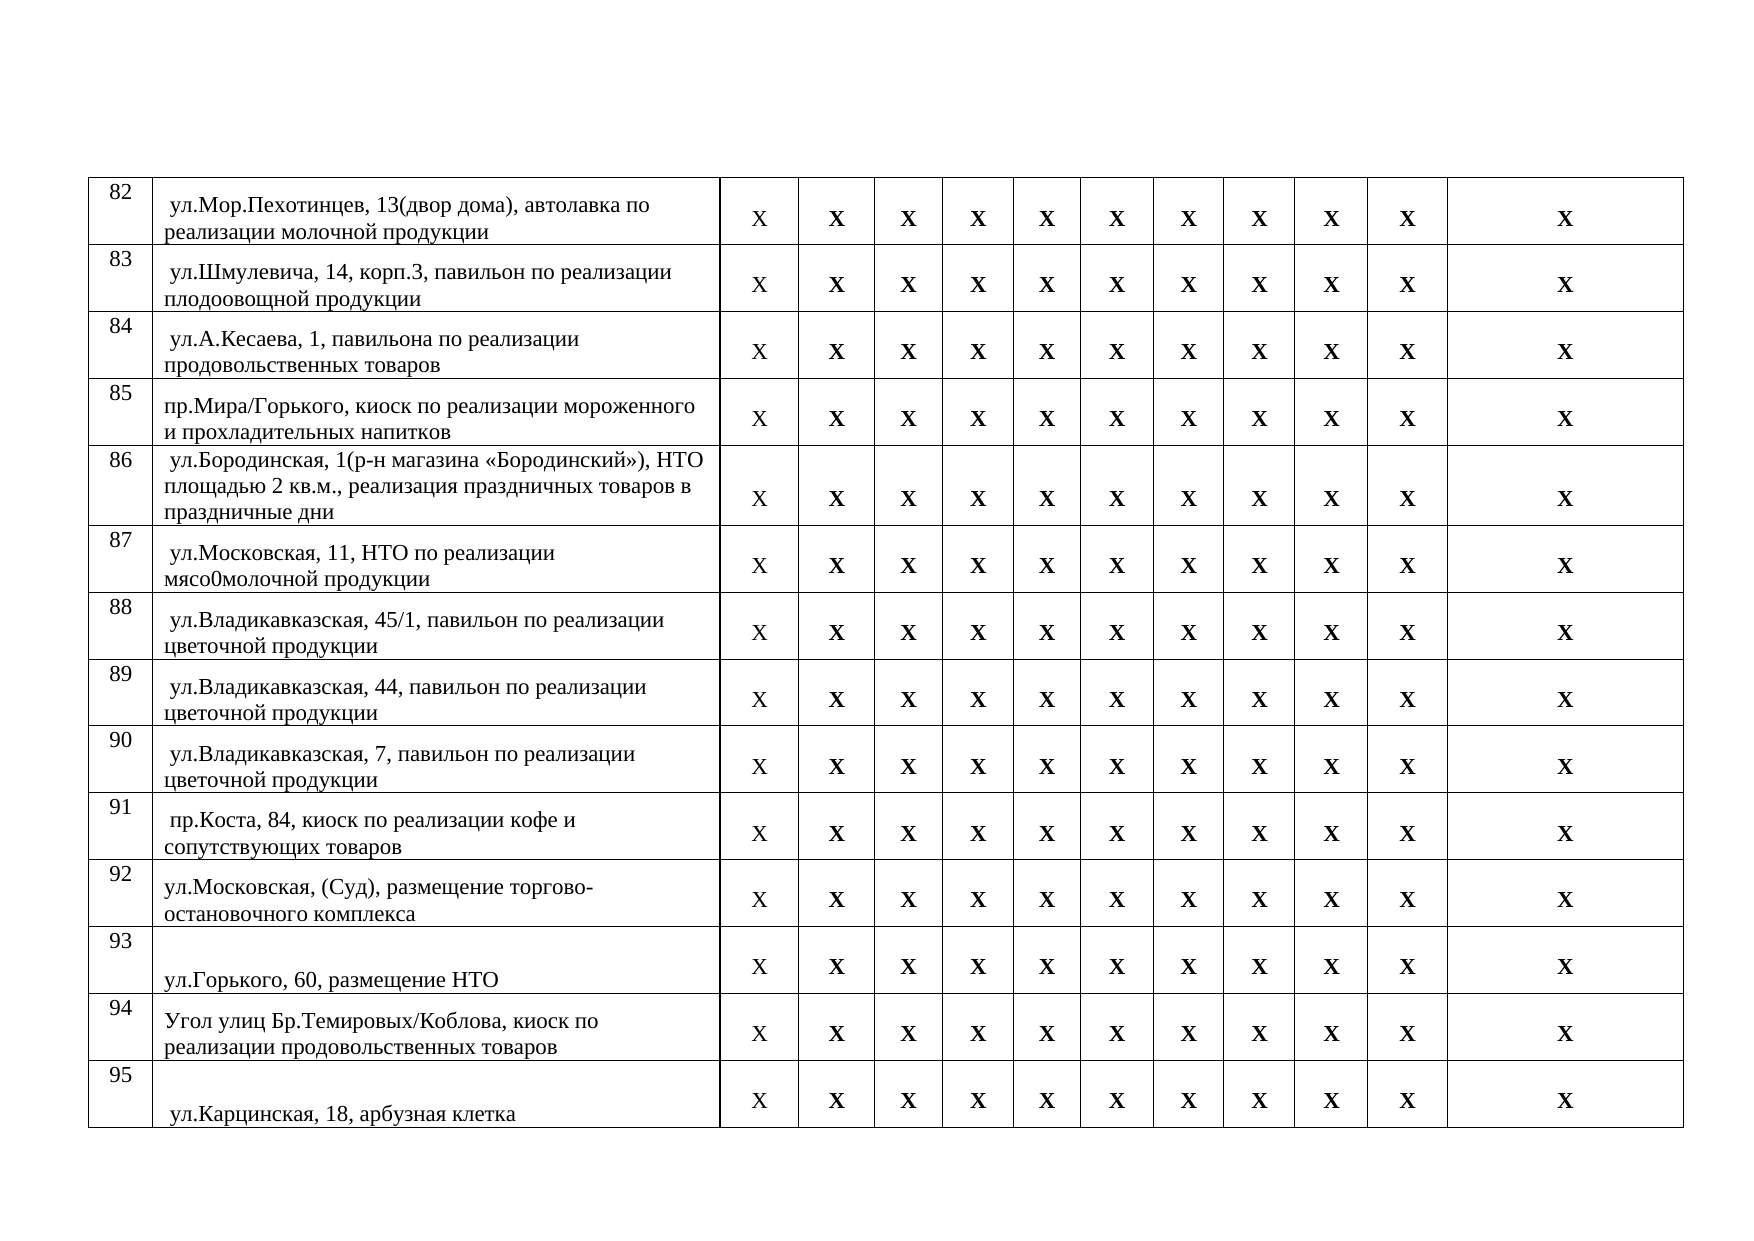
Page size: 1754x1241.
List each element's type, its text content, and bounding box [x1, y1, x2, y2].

table_cell Х [1224, 793, 1294, 859]
table_cell Х [799, 660, 874, 725]
table_cell Х [1448, 526, 1683, 592]
table_cell Х [721, 446, 798, 525]
table_cell Х [1014, 245, 1080, 311]
table_cell Х [799, 446, 874, 525]
table_cell Х [943, 1061, 1013, 1127]
table_cell 82 [89, 178, 152, 244]
table_cell Х [1154, 726, 1223, 792]
table_cell ул.Владикавказская, 44, павильон по реализации цветочной продукции [153, 660, 719, 725]
table_cell Х [943, 446, 1013, 525]
table_cell Х [721, 593, 798, 658]
table_cell Х [1368, 1061, 1447, 1127]
table_cell Х [1224, 379, 1294, 445]
table_cell Х [1081, 526, 1153, 592]
table_cell Х [1081, 994, 1153, 1060]
table_cell Х [1014, 526, 1080, 592]
table_cell ул.Московская, (Суд), размещение торгово-остановочного комплекса [153, 860, 719, 926]
table_cell Х [1295, 927, 1367, 993]
table_cell Х [1014, 994, 1080, 1060]
table_cell Х [721, 660, 798, 725]
table_cell Х [875, 660, 942, 725]
table_cell Х [1448, 927, 1683, 993]
table_cell Х [1014, 660, 1080, 725]
table_cell Х [1081, 660, 1153, 725]
table_cell Х [1154, 593, 1223, 658]
table_cell Х [1295, 593, 1367, 658]
table_cell ул.Карцинская, 18, арбузная клетка [153, 1061, 719, 1127]
table_cell Х [1448, 379, 1683, 445]
table_cell ул.Бородинская, 1(р-н магазина «Бородинский»), НТО площадью 2 кв.м., реализация праздничных товаров в праздничные дни [153, 446, 719, 525]
table_cell Х [1295, 994, 1367, 1060]
table_cell Х [943, 526, 1013, 592]
table_cell Х [1368, 379, 1447, 445]
table_cell ул.Мор.Пехотинцев, 13(двор дома), автолавка по реализации молочной продукции [153, 178, 719, 244]
table_cell 94 [89, 994, 152, 1060]
table_cell Х [799, 526, 874, 592]
table_cell Х [721, 726, 798, 792]
table_cell Х [875, 526, 942, 592]
table_cell Х [875, 860, 942, 926]
table_cell Х [1224, 178, 1294, 244]
table_cell Х [721, 178, 798, 244]
table_cell Х [1295, 312, 1367, 378]
table_cell Х [1368, 793, 1447, 859]
table_cell Х [721, 312, 798, 378]
table_cell Х [1014, 860, 1080, 926]
table_cell Х [943, 178, 1013, 244]
table_cell Х [1154, 927, 1223, 993]
table_cell Х [1224, 245, 1294, 311]
table_cell Х [799, 379, 874, 445]
table_cell 88 [89, 593, 152, 658]
table_cell Х [1014, 793, 1080, 859]
table_cell Х [799, 245, 874, 311]
table_cell Х [1154, 245, 1223, 311]
table_cell Х [1154, 994, 1223, 1060]
table_cell Х [721, 245, 798, 311]
table_cell Х [1154, 379, 1223, 445]
table_cell Х [1295, 726, 1367, 792]
table_cell Х [799, 178, 874, 244]
table_cell Х [1448, 793, 1683, 859]
table_cell Х [1224, 593, 1294, 658]
table_cell Х [1448, 178, 1683, 244]
table_cell Х [799, 860, 874, 926]
table_cell Х [1295, 446, 1367, 525]
table_cell Х [875, 446, 942, 525]
table_cell Х [1295, 860, 1367, 926]
table_cell Х [1368, 446, 1447, 525]
table_cell 93 [89, 927, 152, 993]
table_cell Х [943, 994, 1013, 1060]
table_cell 87 [89, 526, 152, 592]
table_cell Х [943, 660, 1013, 725]
table_cell Х [1154, 178, 1223, 244]
table_cell Х [1081, 860, 1153, 926]
table_cell Угол улиц Бр.Темировых/Коблова, киоск по реализации продовольственных товаров [153, 994, 719, 1060]
table_cell Х [875, 994, 942, 1060]
table_cell Х [1154, 793, 1223, 859]
table_cell Х [1081, 593, 1153, 658]
table_cell Х [1081, 379, 1153, 445]
table_cell Х [1224, 860, 1294, 926]
table_cell Х [943, 927, 1013, 993]
table_cell Х [1224, 927, 1294, 993]
table_cell Х [943, 860, 1013, 926]
table_cell Х [1295, 379, 1367, 445]
table_cell Х [1081, 927, 1153, 993]
table_cell Х [1081, 446, 1153, 525]
table_cell Х [1081, 312, 1153, 378]
table_cell пр.Мира/Горького, киоск по реализации мороженного и прохладительных напитков [153, 379, 719, 445]
table_cell ул.Московская, 11, НТО по реализации мясо0молочной продукции [153, 526, 719, 592]
table_cell Х [943, 593, 1013, 658]
table_cell Х [875, 312, 942, 378]
table_cell Х [1368, 593, 1447, 658]
table_cell Х [1154, 860, 1223, 926]
table_cell Х [1014, 927, 1080, 993]
table_cell Х [1154, 1061, 1223, 1127]
table_cell Х [1295, 1061, 1367, 1127]
table_cell Х [1368, 726, 1447, 792]
table_cell ул.Владикавказская, 7, павильон по реализации цветочной продукции [153, 726, 719, 792]
table_cell Х [1224, 526, 1294, 592]
table_cell Х [1154, 446, 1223, 525]
table_cell Х [1154, 660, 1223, 725]
table_cell Х [1224, 1061, 1294, 1127]
table_cell Х [1368, 178, 1447, 244]
table_cell Х [1295, 245, 1367, 311]
table_cell Х [1224, 726, 1294, 792]
table_cell Х [1368, 860, 1447, 926]
table_cell Х [1368, 994, 1447, 1060]
table_cell Х [1014, 379, 1080, 445]
table_cell Х [799, 312, 874, 378]
table_cell Х [1014, 1061, 1080, 1127]
table_cell Х [1448, 446, 1683, 525]
table_cell Х [943, 379, 1013, 445]
table_cell Х [721, 994, 798, 1060]
table_cell Х [1368, 312, 1447, 378]
table_cell Х [1014, 312, 1080, 378]
table_cell 85 [89, 379, 152, 445]
table_cell ул.Шмулевича, 14, корп.3, павильон по реализации плодоовощной продукции [153, 245, 719, 311]
table_cell Х [1448, 1061, 1683, 1127]
table_cell Х [1295, 793, 1367, 859]
table_cell Х [1081, 793, 1153, 859]
table_cell Х [943, 793, 1013, 859]
table_cell Х [943, 312, 1013, 378]
table_cell Х [1014, 726, 1080, 792]
table_cell 83 [89, 245, 152, 311]
table_cell Х [721, 860, 798, 926]
table_cell Х [721, 379, 798, 445]
table_cell Х [1448, 312, 1683, 378]
table_cell Х [1014, 178, 1080, 244]
table_cell пр.Коста, 84, киоск по реализации кофе и сопутствующих товаров [153, 793, 719, 859]
table_cell Х [799, 726, 874, 792]
table_cell Х [875, 593, 942, 658]
table_cell Х [1448, 245, 1683, 311]
table_cell Х [1448, 860, 1683, 926]
table_cell 86 [89, 446, 152, 525]
table_cell 92 [89, 860, 152, 926]
table_cell Х [799, 1061, 874, 1127]
table_cell Х [1368, 245, 1447, 311]
table_cell 90 [89, 726, 152, 792]
table_cell Х [1368, 927, 1447, 993]
table_cell Х [875, 1061, 942, 1127]
table_cell Х [799, 593, 874, 658]
table_cell ул.Владикавказская, 45/1, павильон по реализации цветочной продукции [153, 593, 719, 658]
table_cell Х [721, 927, 798, 993]
table_cell Х [1081, 1061, 1153, 1127]
table_cell Х [1295, 178, 1367, 244]
table_cell Х [1154, 312, 1223, 378]
table_cell Х [721, 526, 798, 592]
table_cell Х [1448, 593, 1683, 658]
table_cell 89 [89, 660, 152, 725]
table_cell Х [1224, 660, 1294, 725]
table_cell Х [1081, 245, 1153, 311]
table_cell 84 [89, 312, 152, 378]
table_cell Х [799, 927, 874, 993]
table_cell Х [943, 245, 1013, 311]
table_cell Х [1081, 178, 1153, 244]
table_cell Х [1295, 660, 1367, 725]
table_cell Х [875, 927, 942, 993]
table_cell Х [875, 245, 942, 311]
table_cell Х [799, 793, 874, 859]
table_cell Х [1014, 446, 1080, 525]
table_cell Х [1368, 660, 1447, 725]
table_cell 95 [89, 1061, 152, 1127]
table_cell Х [721, 793, 798, 859]
table_cell Х [799, 994, 874, 1060]
table_cell ул.А.Кесаева, 1, павильона по реализации продовольственных товаров [153, 312, 719, 378]
table_cell Х [1224, 312, 1294, 378]
table_cell Х [1448, 994, 1683, 1060]
table_cell Х [875, 379, 942, 445]
table_cell Х [1295, 526, 1367, 592]
table_cell Х [1081, 726, 1153, 792]
table_cell Х [1224, 994, 1294, 1060]
table_cell Х [1368, 526, 1447, 592]
table_cell Х [943, 726, 1013, 792]
table_cell Х [1448, 660, 1683, 725]
table_cell Х [1014, 593, 1080, 658]
table_cell Х [875, 726, 942, 792]
table_cell Х [1154, 526, 1223, 592]
table_cell Х [1448, 726, 1683, 792]
table_cell 91 [89, 793, 152, 859]
table_cell Х [721, 1061, 798, 1127]
table_cell Х [875, 178, 942, 244]
table_cell Х [875, 793, 942, 859]
table_cell Х [1224, 446, 1294, 525]
table_cell ул.Горького, 60, размещение НТО [153, 927, 719, 993]
